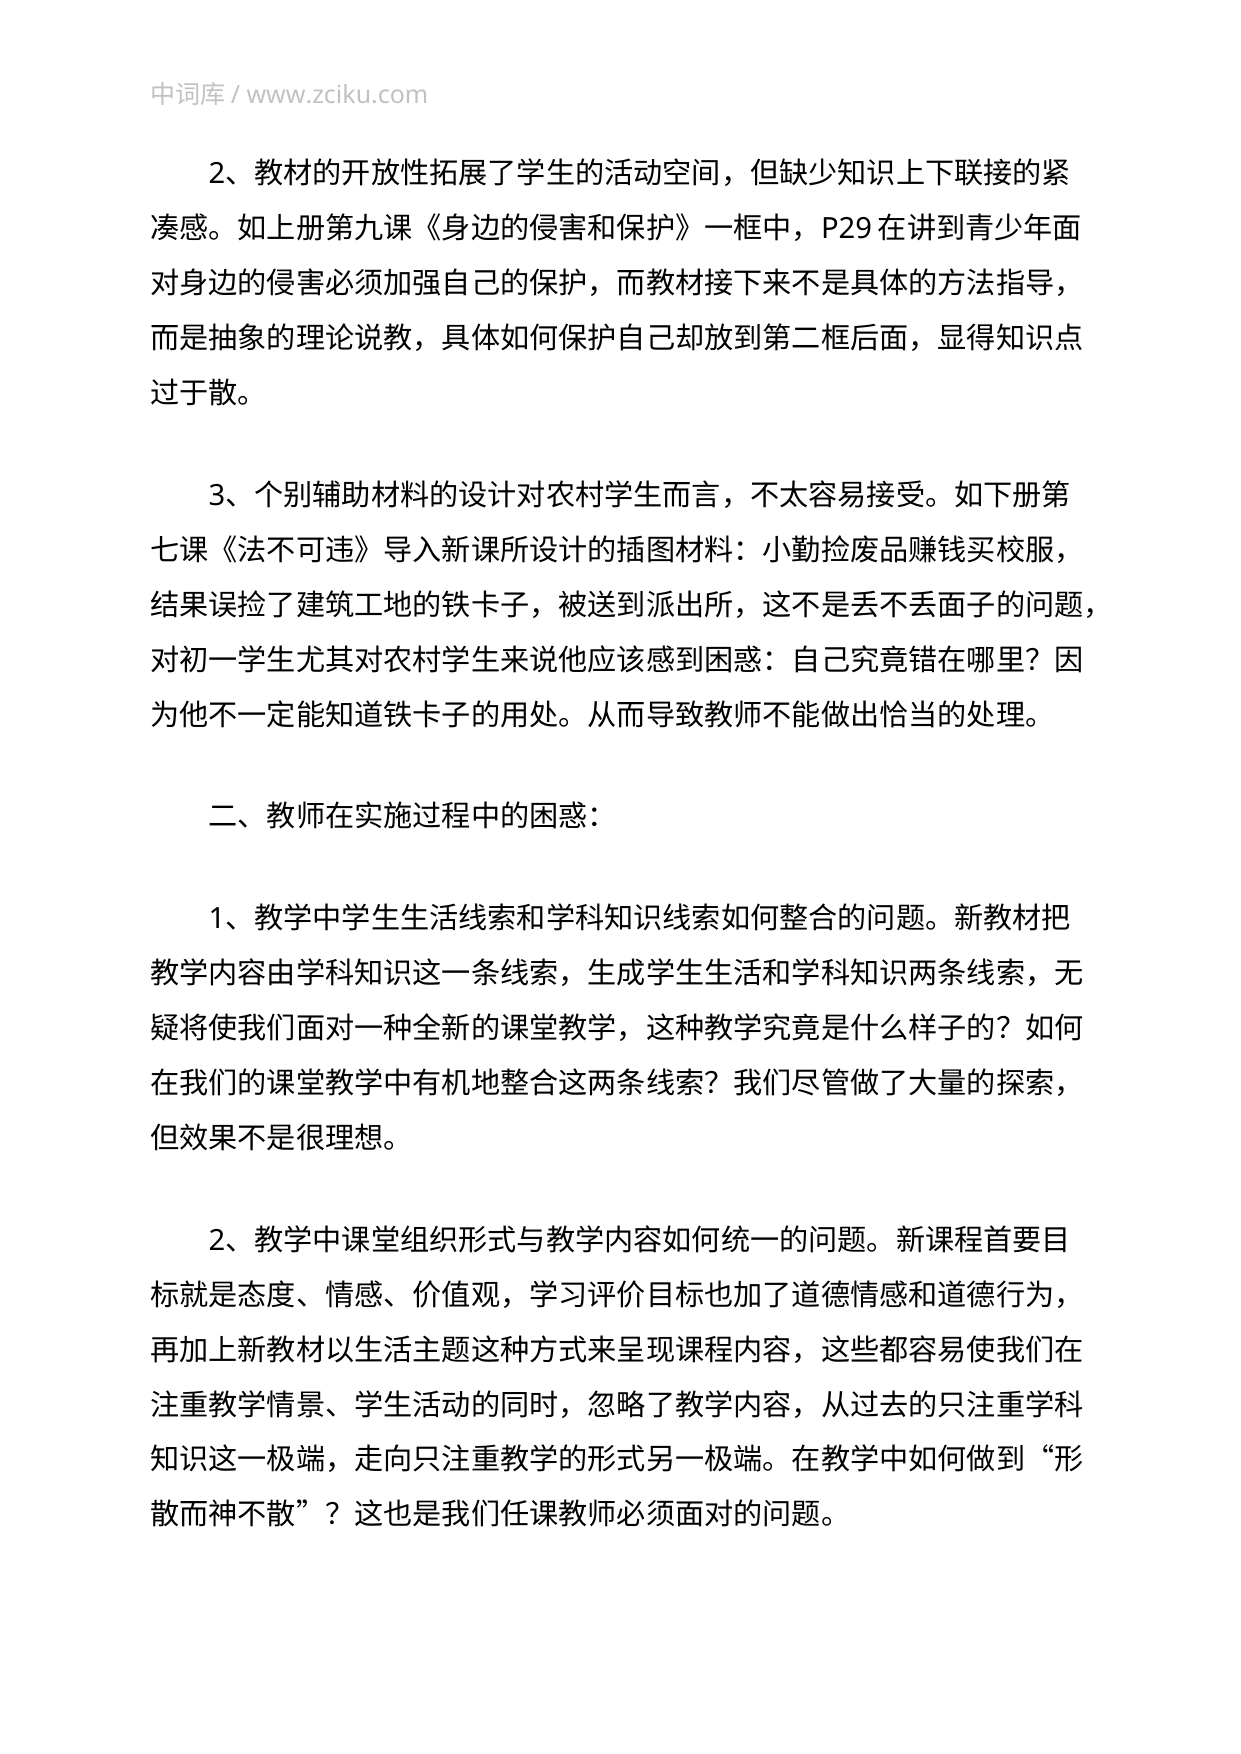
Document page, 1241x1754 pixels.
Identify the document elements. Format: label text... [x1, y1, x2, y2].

text 2、教材的开放性拓展了学生的活动空间，但缺少知识上下联接的紧凑感。如上册第九课《身边的侵害和保护》一框中，P29在讲到青少年面对身边的侵害必须加强自己的保护，而教材接下来不是具体的方法指导，而是抽象的理论说教，具体如何保护自己却放到第二框后面，显得知识点过于散。 [150, 150, 1090, 412]
text 二、教师在实施过程中的困惑： [150, 793, 1090, 835]
text 1、教学中学生生活线索和学科知识线索如何整合的问题。新教材把教学内容由学科知识这一条线索，生成学生生活和学科知识两条线索，无疑将使我们面对一种全新的课堂教学，这种教学究竟是什么样子的？如何在我们的课堂教学中有机地整合这两条线索？我们尽管做了大量的探索，但效果不是很理想。 [150, 895, 1090, 1157]
text 3、个别辅助材料的设计对农村学生而言，不太容易接受。如下册第七课《法不可违》导入新课所设计的插图材料：小勤捡废品赚钱买校服，结果误捡了建筑工地的铁卡子，被送到派出所，这不是丢不丢面子的问题，对初一学生尤其对农村学生来说他应该感到困惑：自己究竟错在哪里？因为他不一定能知道铁卡子的用处。从而导致教师不能做出恰当的处理。 [150, 472, 1090, 733]
text 2、教学中课堂组织形式与教学内容如何统一的问题。新课程首要目标就是态度、情感、价值观，学习评价目标也加了道德情感和道德行为，再加上新教材以生活主题这种方式来呈现课程内容，这些都容易使我们在注重教学情景、学生活动的同时，忽略了教学内容，从过去的只注重学科知识这一极端，走向只注重教学的形式另一极端。在教学中如何做到“形散而神不散”？这也是我们任课教师必须面对的问题。 [150, 1216, 1090, 1533]
